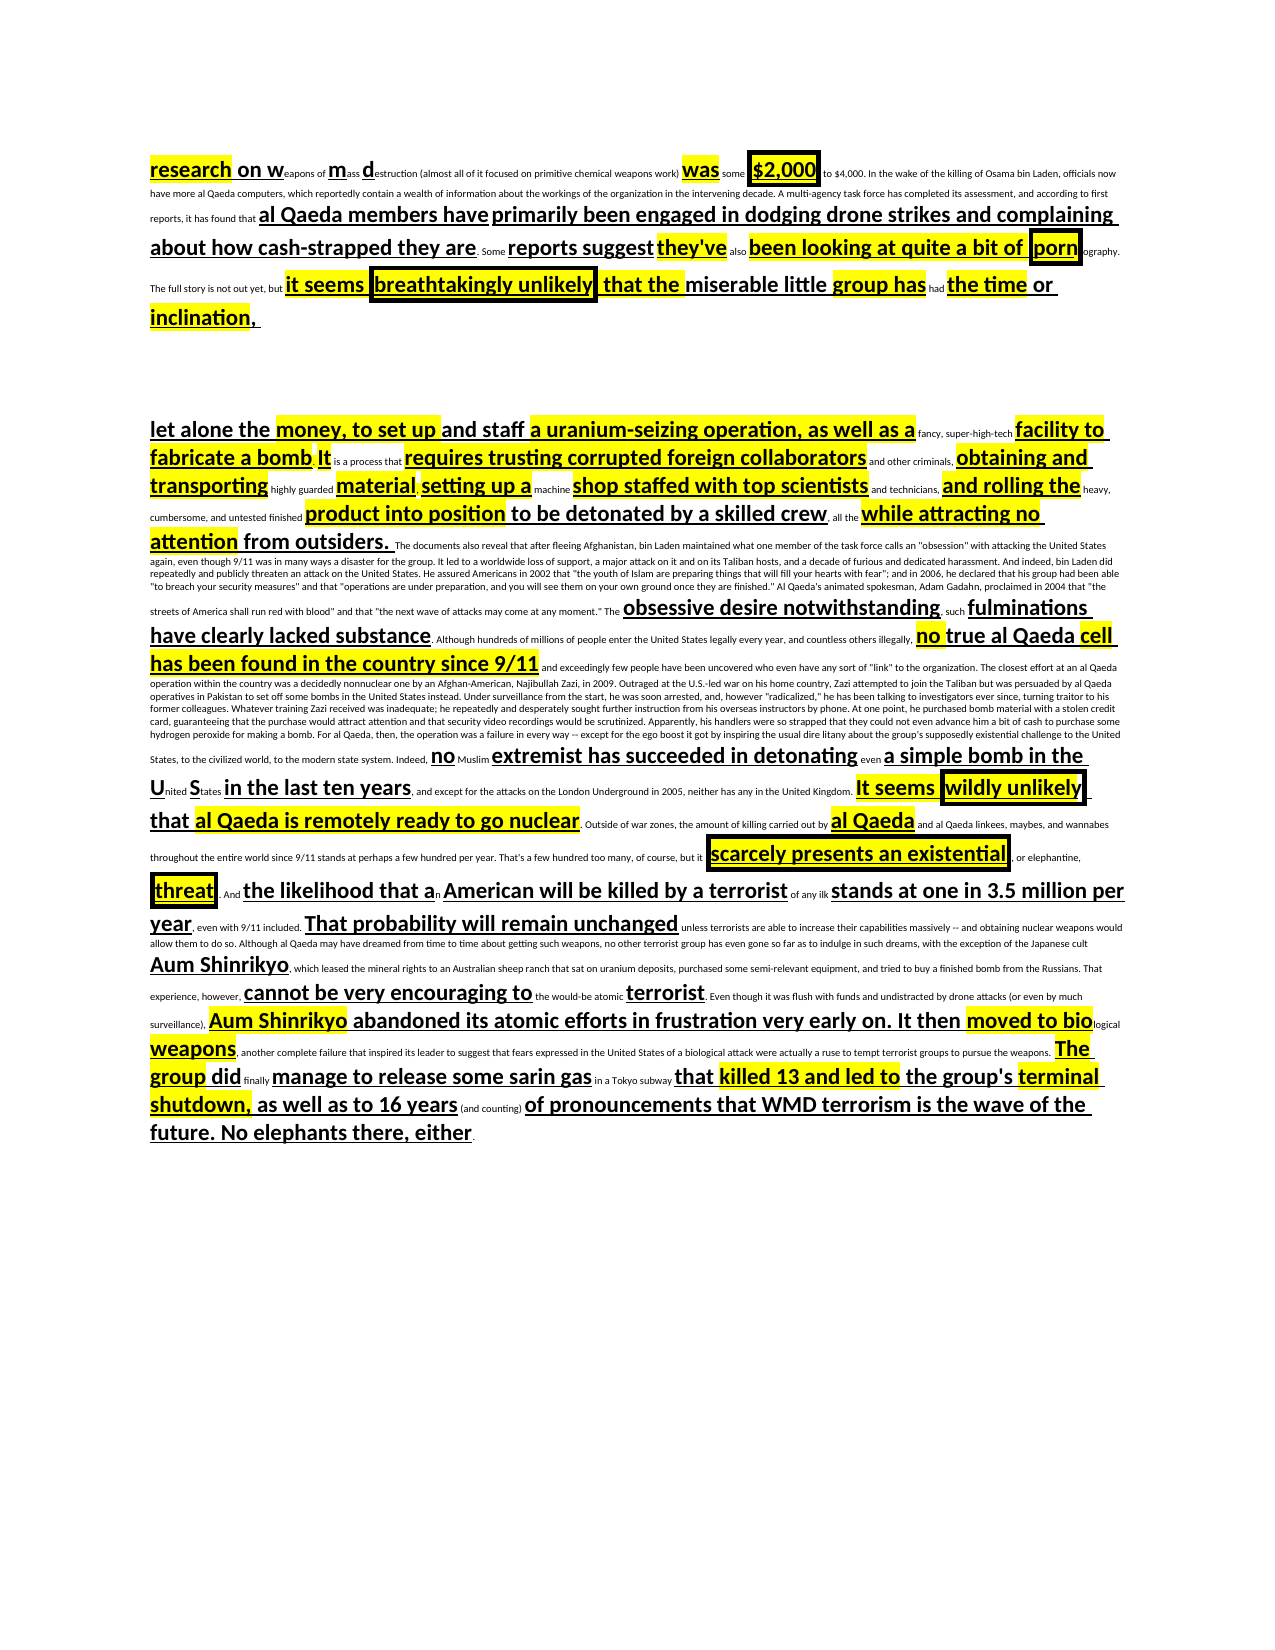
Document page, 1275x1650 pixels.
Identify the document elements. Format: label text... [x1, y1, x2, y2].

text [150, 150, 1125, 331]
text let alone the money, to set up and staff a uranium-seizing operation, as well as a fancy, super-high-tech facility to fabricate a bomb. It is a process that requires trusting corrupted foreign collaborators and other criminals, obtaining and transporting highly guarded material, setting up a machine shop staffed with top scientists and technicians, and rolling the heavy, cumbersome, and untested finished product into position to be detonated by a skilled crew, all the while attracting no attention from outsiders. The documents also reveal that after fleeing Afghanistan, bin Laden maintained what one member of the task force calls an "obsession" with attacking the United States again, even though 9/11 was in many ways a disaster for the group. It led to a worldwide loss of support, a major attack on it and on its Taliban hosts, and a decade of furious and dedicated harassment. And indeed, bin Laden did repeatedly and publicly threaten an attack on the United States. He assured Americans in 2002 that "the youth of Islam are preparing things that will fill your hearts with fear"; and in 2006, he declared that his group had been able "to breach your security measures" and that "operations are under preparation, and you will see them on your own ground once they are finished." Al Qaeda's animated spokesman, Adam Gadahn, proclaimed in 2004 that "the streets of America shall run red with blood" and that "the next wave of attacks may come at any moment." The obsessive desire notwithstanding, such fulminations have clearly lacked substance. Although hundreds of millions of people enter the United States legally every year, and countless others illegally, no true al Qaeda cell has been found in the country since 9/11 and exceedingly few people have been uncovered who even have any sort of "link" to the organization. The closest effort at an al Qaeda operation within the country was a decidedly nonnuclear one by an Afghan-American, Najibullah Zazi, in 2009. Outraged at the U.S.-led war on his home country, Zazi attempted to join the Taliban but was persuaded by al Qaeda operatives in Pakistan to set off some bombs in the United States instead. Under surveillance from the start, he was soon arrested, and, however "radicalized," he has been talking to investigators ever since, turning traitor to his former colleagues. Whatever training Zazi received was inadequate; he repeatedly and desperately sought further instruction from his overseas instructors by phone. At one point, he purchased bomb material with a stolen credit card, guaranteeing that the purchase would attract attention and that security video recordings would be scrutinized. Apparently, his handlers were so strapped that they could not even advance him a bit of cash to purchase some hydrogen peroxide for making a bomb. For al Qaeda, then, the operation was a failure in every way -- except for the ego boost it got by inspiring the usual dire litany about the group's supposedly existential challenge to the United States, to the civilized world, to the modern state system. Indeed, no Muslim extremist has succeeded in detonating even a simple bomb in the United States in the last ten years, and except for the attacks on the London Underground in 2005, neither has any in the United Kingdom. It seems wildly unlikely that al Qaeda is remotely ready to go nuclear. Outside of war zones, the amount of killing carried out by al Qaeda and al Qaeda linkees, maybes, and wannabes throughout the entire world since 9/11 stands at perhaps a few hundred per year. That's a few hundred too many, of course, but it scarcely presents an existential, or elephantine, threat. And the likelihood that an American will be killed by a terrorist of any ilk stands at one in 3.5 million per year, even with 9/11 included. That probability will remain unchanged unless terrorists are able to increase their capabilities massively -- and obtaining nuclear weapons would allow them to do so. Although al Qaeda may have dreamed from time to time about getting such weapons, no other terrorist group has even gone so far as to indulge in such dreams, with the exception of the Japanese cult Aum Shinrikyo, which leased the mineral rights to an Australian sheep ranch that sat on uranium deposits, purchased some semi-relevant equipment, and tried to buy a finished bomb from the Russians. That experience, however, cannot be very encouraging to the would-be atomic terrorist. Even though it was flush with funds and undistracted by drone attacks (or even by much surveillance), Aum Shinrikyo abandoned its atomic efforts in frustration very early on. It then moved to biological weapons, another complete failure that inspired its leader to suggest that fears expressed in the United States of a biological attack were actually a ruse to tempt terrorist groups to pursue the weapons. The group did finally manage to release some sarin gas in a Tokyo subway that killed 13 and led to the group's terminal shutdown, as well as to 16 years (and counting) of pronouncements that WMD terrorism is the wave of the future. No elephants there, either. [150, 415, 1125, 1146]
